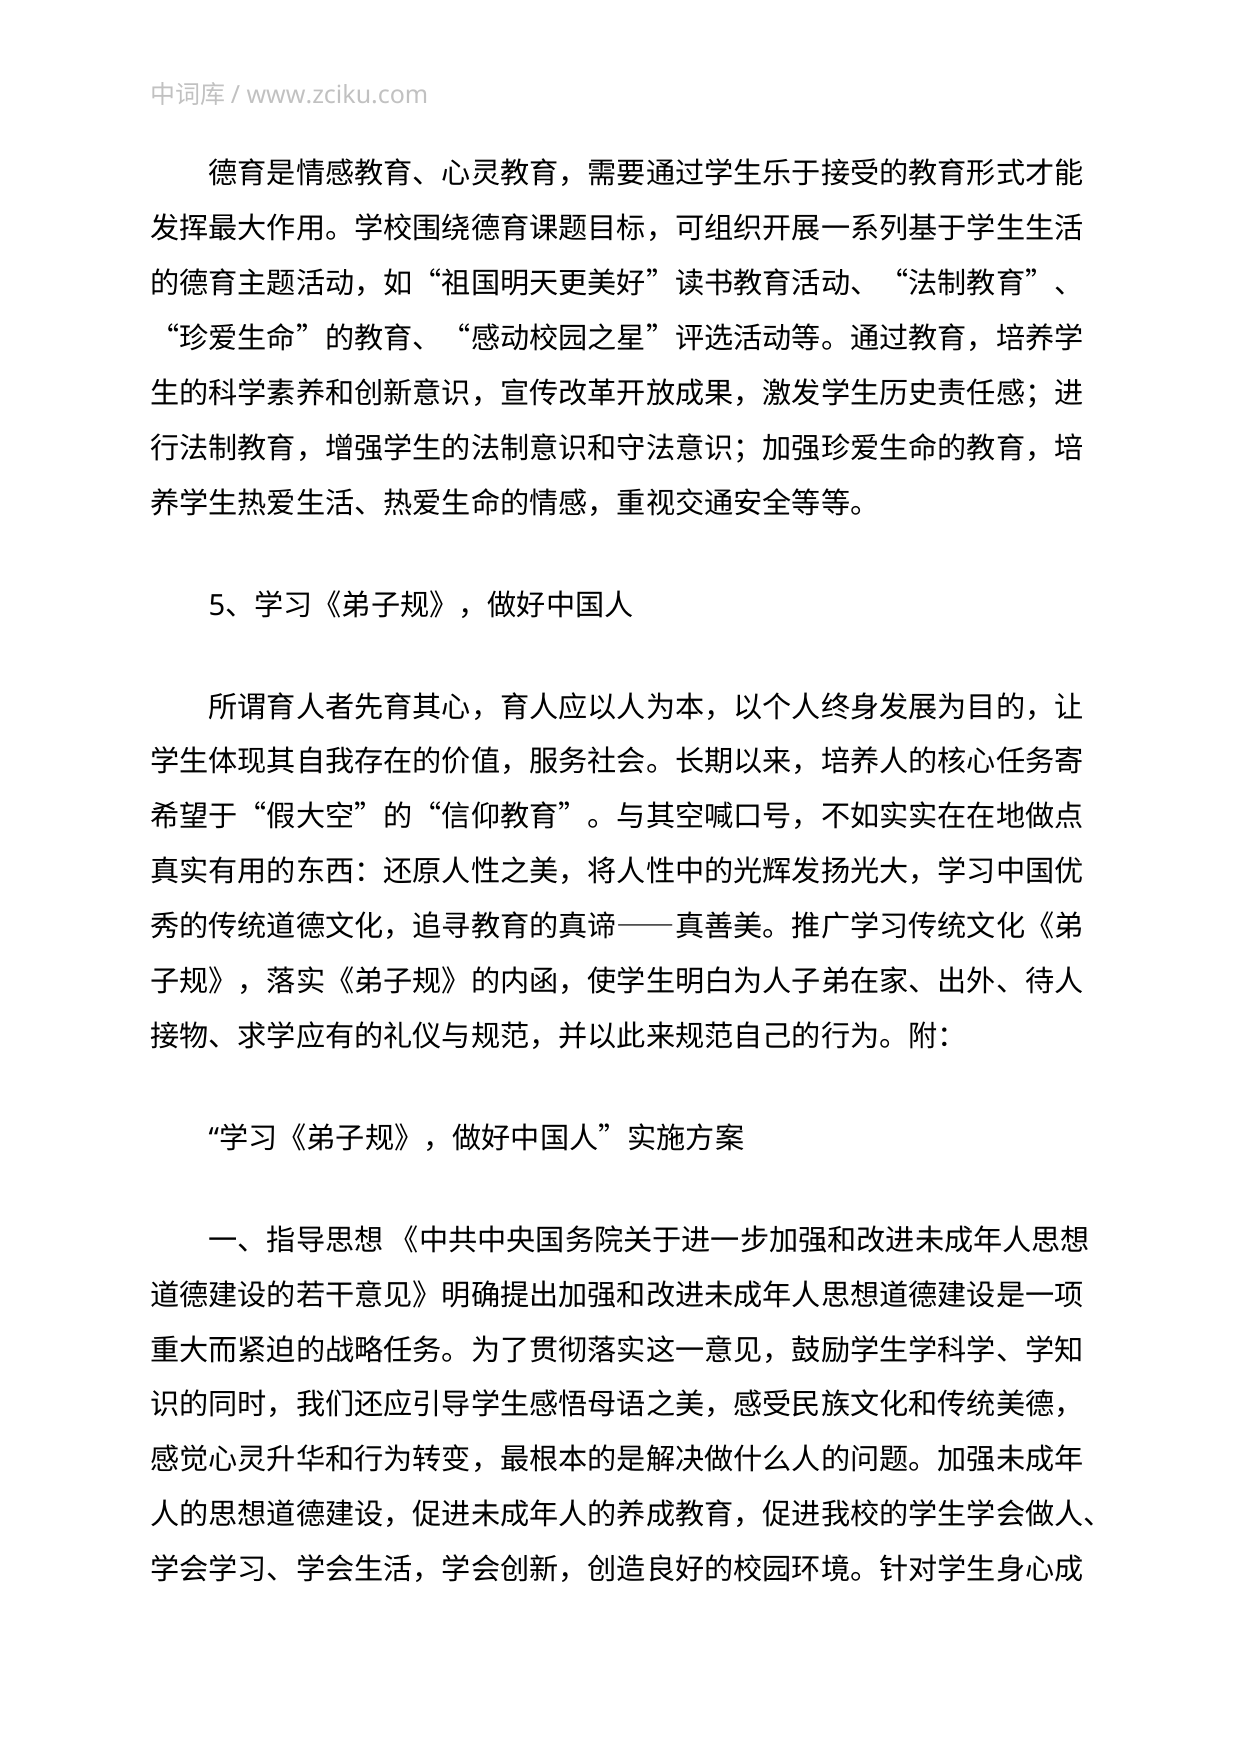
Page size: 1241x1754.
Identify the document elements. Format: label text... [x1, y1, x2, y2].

text 所谓育人者先育其心，育人应以人为本，以个人终身发展为目的，让学生体现其自我存在的价值，服务社会。长期以来，培养人的核心任务寄希望于“假大空”的“信仰教育”。与其空喊口号，不如实实在在地做点真实有用的东西：还原人性之美，将人性中的光辉发扬光大，学习中国优秀的传统道德文化，追寻教育的真谛——真善美。推广学习传统文化《弟子规》，落实《弟子规》的内函，使学生明白为人子弟在家、出外、待人接物、求学应有的礼仪与规范，并以此来规范自己的行为。附： [150, 683, 1090, 1055]
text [150, 1216, 1090, 1588]
text “学习《弟子规》，做好中国人”实施方案 [150, 1114, 1090, 1157]
text 德育是情感教育、心灵教育，需要通过学生乐于接受的教育形式才能发挥最大作用。学校围绕德育课题目标，可组织开展一系列基于学生生活的德育主题活动，如“祖国明天更美好”读书教育活动、“法制教育”、“珍爱生命”的教育、“感动校园之星”评选活动等。通过教育，培养学生的科学素养和创新意识，宣传改革开放成果，激发学生历史责任感；进行法制教育，增强学生的法制意识和守法意识；加强珍爱生命的教育，培养学生热爱生活、热爱生命的情感，重视交通安全等等。 [150, 150, 1090, 522]
text 5、学习《弟子规》，做好中国人 [150, 581, 1090, 623]
